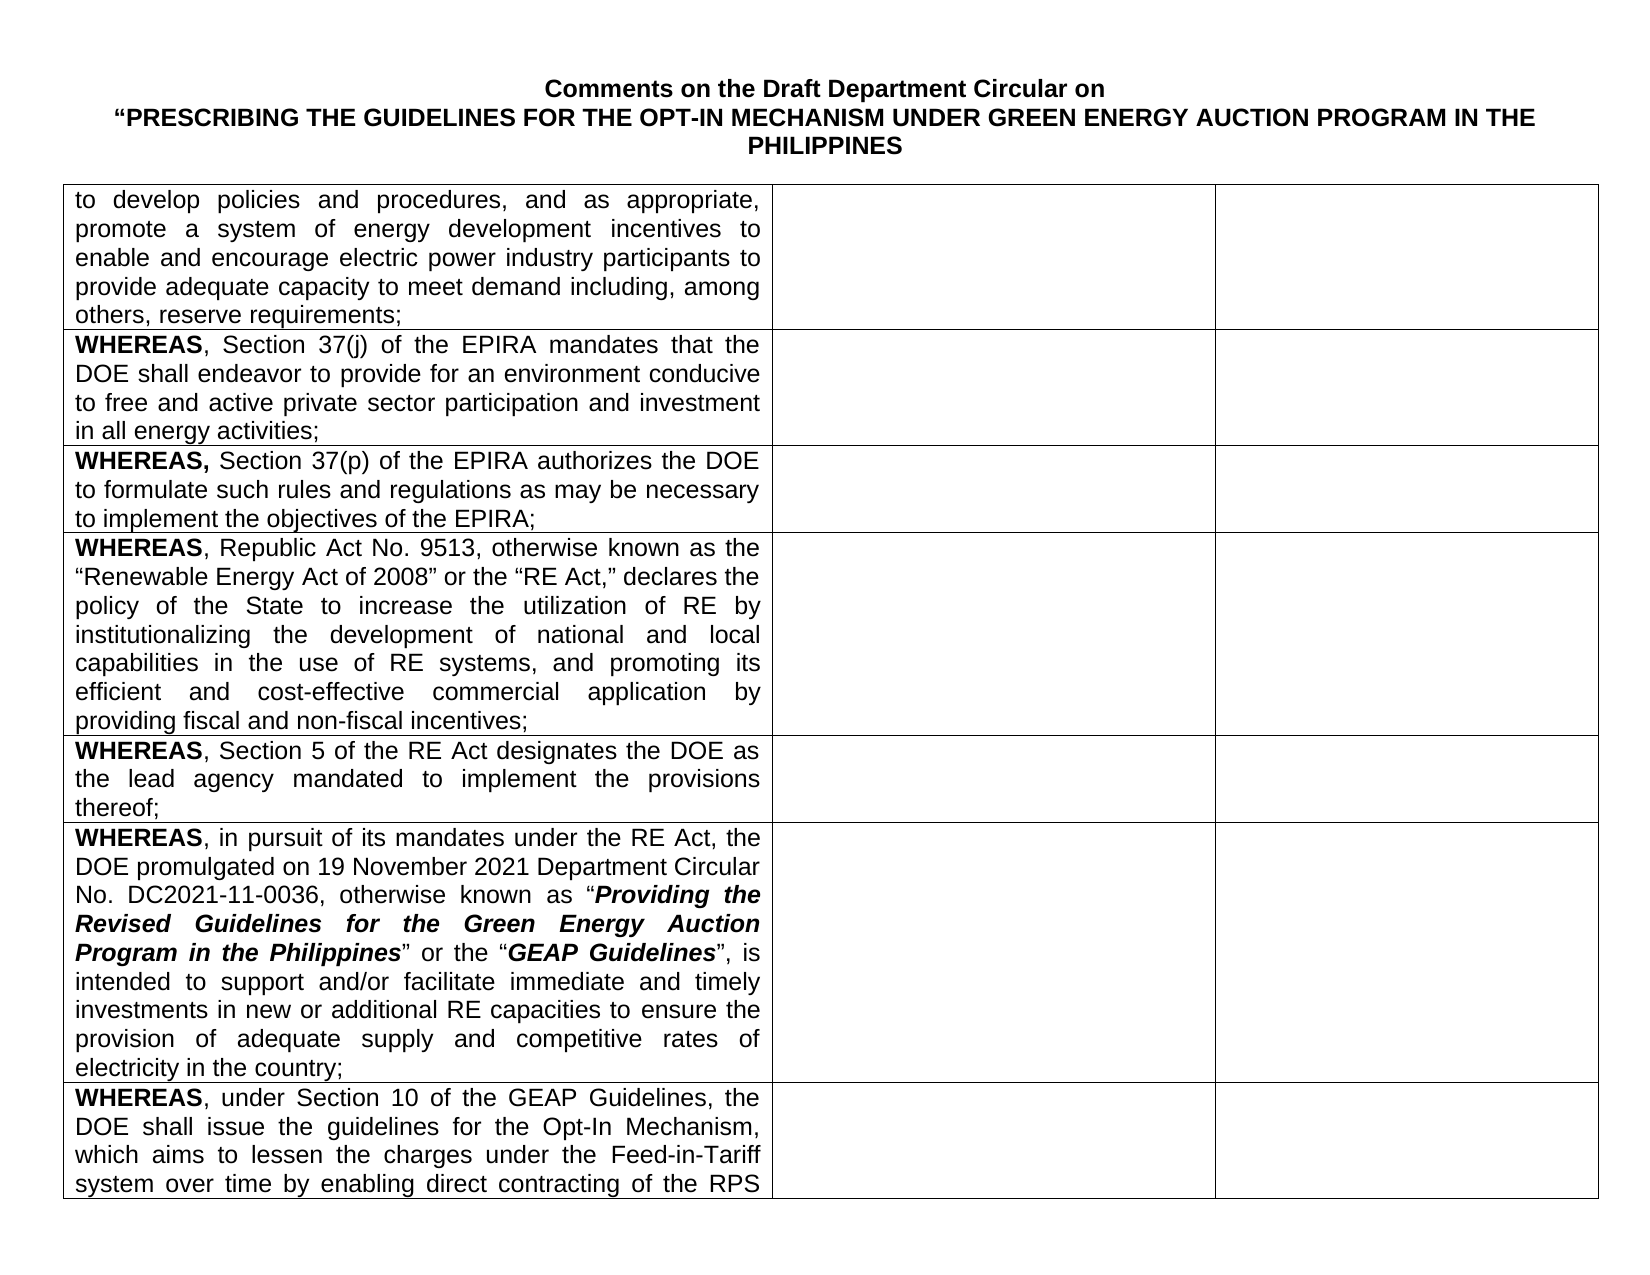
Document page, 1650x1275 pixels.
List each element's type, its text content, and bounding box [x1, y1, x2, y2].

table_cell [1216, 185, 1598, 329]
table_cell [773, 185, 1215, 329]
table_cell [64, 1083, 772, 1198]
table_cell [1216, 823, 1598, 1082]
table_cell [773, 823, 1215, 1082]
table_cell [1216, 533, 1598, 734]
table_cell WHEREAS, Section 37(j) of the EPIRA mandates that the DOE shall endeavor to provide for an environment conducive to free and active private sector participation and investment in all energy activities; [64, 330, 772, 445]
table_cell WHEREAS, Section 37(p) of the EPIRA authorizes the DOE to formulate such rules and regulations as may be necessary to implement the objectives of the EPIRA; [64, 446, 772, 532]
table_cell [1216, 330, 1598, 445]
table_cell [1216, 1083, 1598, 1198]
table_cell [1216, 736, 1598, 822]
table_cell WHEREAS, Republic Act No. 9513, otherwise known as the “Renewable Energy Act of 2008” or the “RE Act,” declares the policy of the State to increase the utilization of RE by institutionalizing the development of national and local capabilities in the use of RE systems, and promoting its efficient and cost-effective commercial application by providing fiscal and non-fiscal incentives; [64, 533, 772, 734]
table_cell WHEREAS, Section 5 of the RE Act designates the DOE as the lead agency mandated to implement the provisions thereof; [64, 736, 772, 822]
table_cell [773, 330, 1215, 445]
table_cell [64, 185, 772, 329]
table_cell [773, 736, 1215, 822]
table_cell WHEREAS, in pursuit of its mandates under the RE Act, the DOE promulgated on 19 November 2021 Department Circular No. DC2021-11-0036, otherwise known as “Providing the Revised Guidelines for the Green Energy Auction Program in the Philippines” or the “GEAP Guidelines”, is intended to support and/or facilitate immediate and timely investments in new or additional RE capacities to ensure the provision of adequate supply and competitive rates of electricity in the country; [64, 823, 772, 1082]
table_cell [773, 446, 1215, 532]
table_cell [1216, 446, 1598, 532]
table_cell [773, 533, 1215, 734]
table_cell [773, 1083, 1215, 1198]
